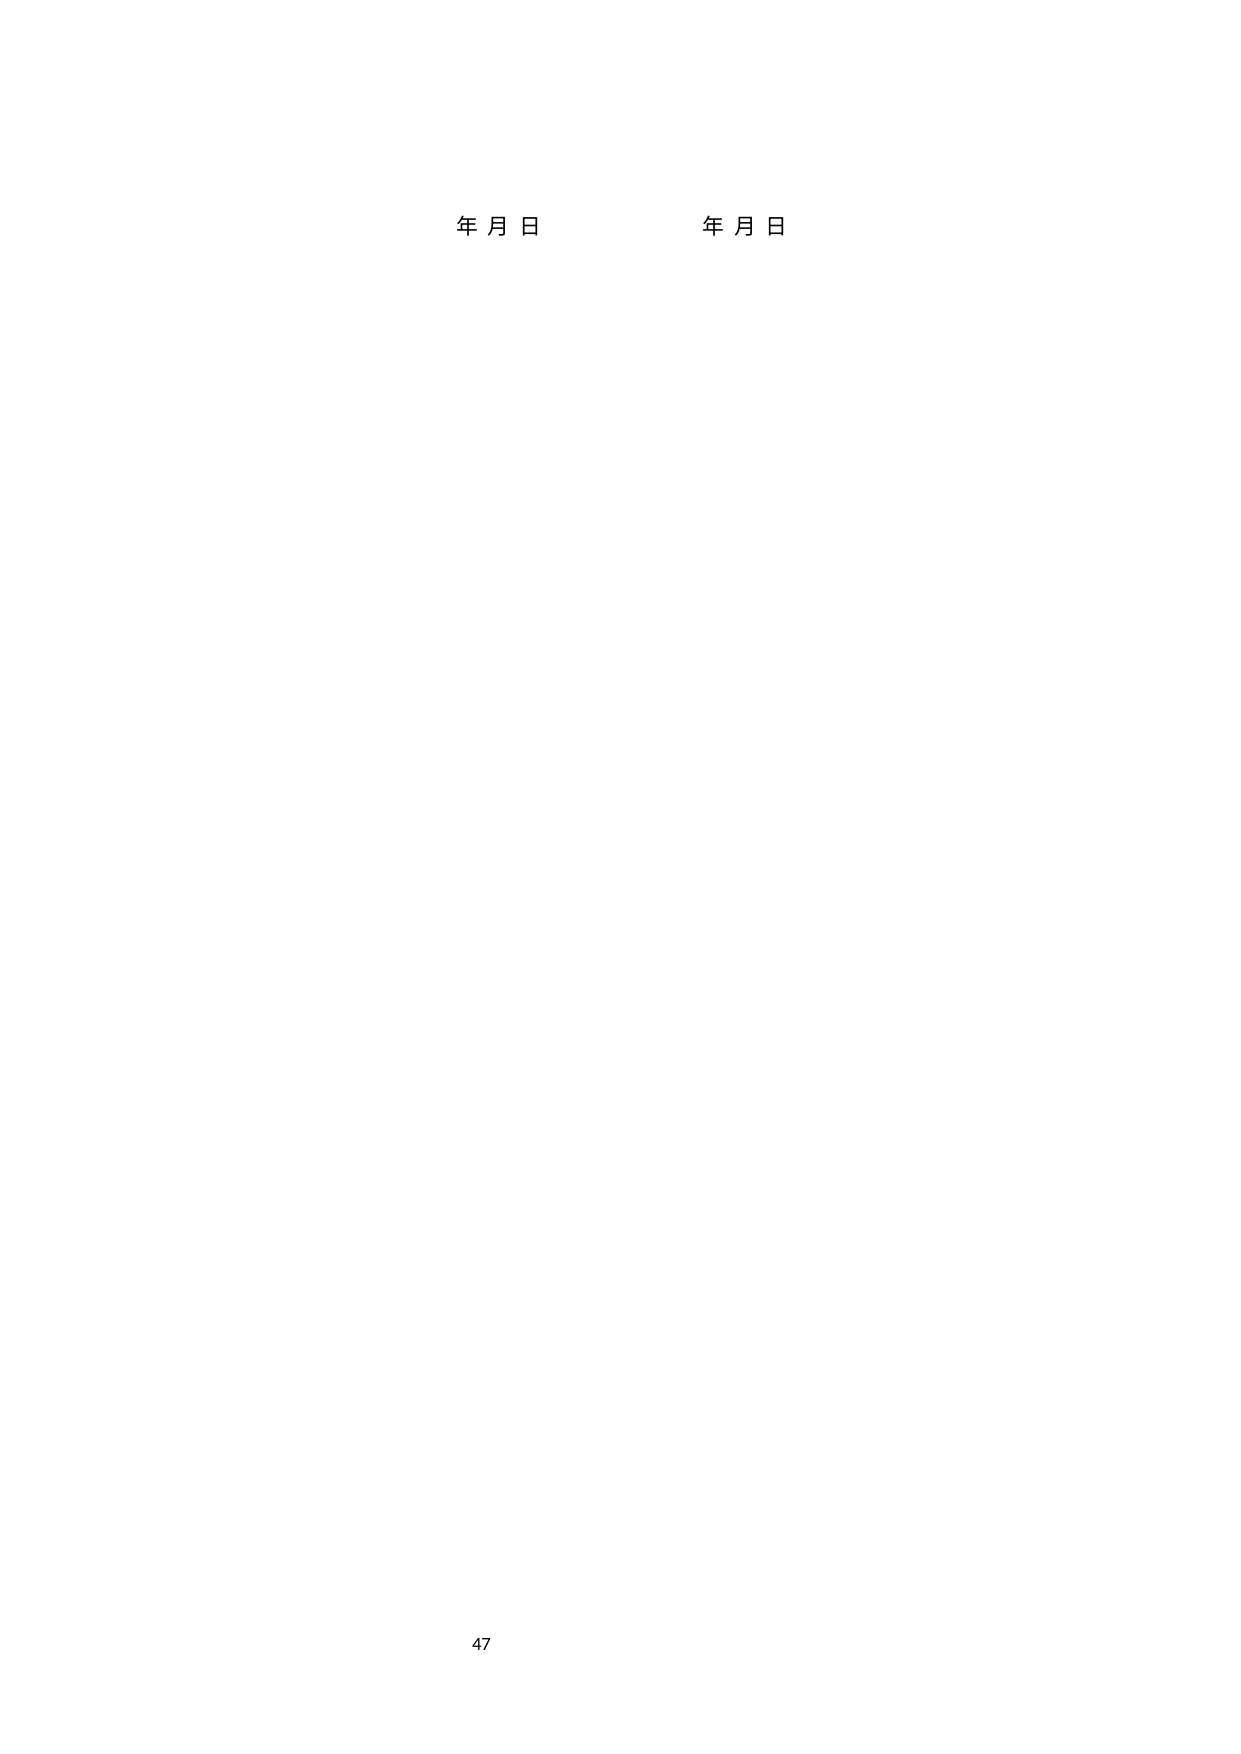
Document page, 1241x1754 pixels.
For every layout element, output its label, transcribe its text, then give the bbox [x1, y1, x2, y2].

text 年 月 日 年 月 日 [178, 209, 1065, 241]
